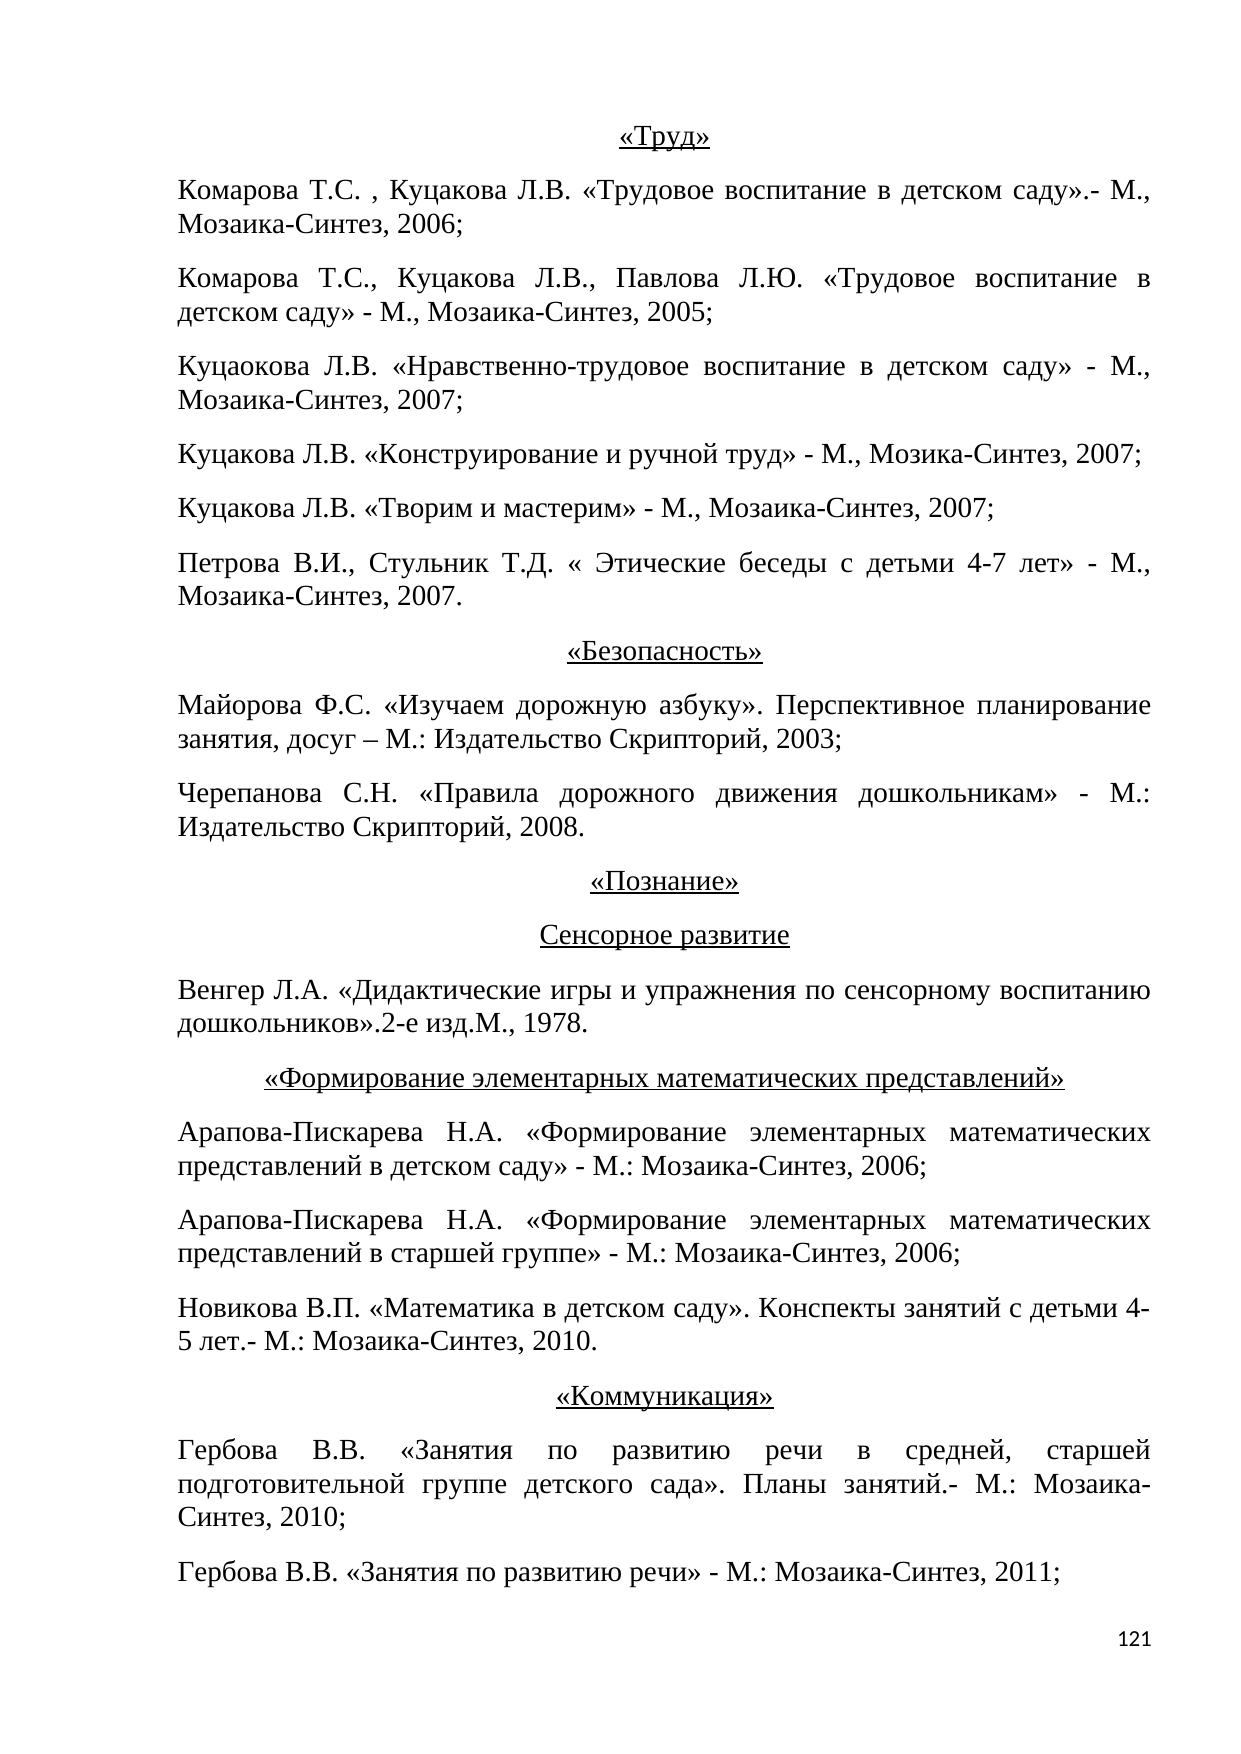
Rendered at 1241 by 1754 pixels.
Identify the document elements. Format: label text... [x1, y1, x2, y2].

text Гербова В.В. «Занятия по развитию речи» - М.: Мозаика-Синтез, 2011; [177, 1554, 1152, 1587]
text «Формирование элементарных математических представлений» [177, 1060, 1152, 1093]
text Комарова Т.С. , Куцакова Л.В. «Трудовое воспитание в детском саду».- М., Мозаика-Синтез, 2006; [177, 172, 1152, 239]
text Куцакова Л.В. «Конструирование и ручной труд» - М., Мозика-Синтез, 2007; [177, 436, 1152, 470]
text «Коммуникация» [177, 1378, 1152, 1411]
text Гербова В.В. «Занятия по развитию речи в средней, старшей подготовительной группе детского сада». Планы занятий.- М.: Мозаика-Синтез, 2010; [177, 1432, 1152, 1533]
text Сенсорное развитие [177, 917, 1152, 951]
text Новикова В.П. «Математика в детском саду». Конспекты занятий с детьми 4-5 лет.- М.: Мозаика-Синтез, 2010. [177, 1290, 1152, 1357]
text Комарова Т.С., Куцакова Л.В., Павлова Л.Ю. «Трудовое воспитание в детском саду» - М., Мозаика-Синтез, 2005; [177, 260, 1152, 327]
text «Труд» [177, 118, 1152, 152]
text «Безопасность» [177, 633, 1152, 666]
text «Познание» [177, 863, 1152, 897]
text Венгер Л.А. «Дидактические игры и упражнения по сенсорному воспитанию дошкольников».2-е изд.М., 1978. [177, 972, 1152, 1039]
text Арапова-Пискарева Н.А. «Формирование элементарных математических представлений в детском саду» - М.: Мозаика-Синтез, 2006; [177, 1114, 1152, 1181]
text Куцаокова Л.В. «Нравственно-трудовое воспитание в детском саду» - М., Мозаика-Синтез, 2007; [177, 348, 1152, 415]
text Петрова В.И., Стульник Т.Д. « Этические беседы с детьми 4-7 лет» - М., Мозаика-Синтез, 2007. [177, 545, 1152, 612]
text Арапова-Пискарева Н.А. «Формирование элементарных математических представлений в старшей группе» - М.: Мозаика-Синтез, 2006; [177, 1202, 1152, 1269]
text Черепанова С.Н. «Правила дорожного движения дошкольникам» - М.: Издательство Скрипторий, 2008. [177, 775, 1152, 842]
text Майорова Ф.С. «Изучаем дорожную азбуку». Перспективное планирование занятия, досуг – М.: Издательство Скрипторий, 2003; [177, 687, 1152, 754]
text Куцакова Л.В. «Творим и мастерим» - М., Мозаика-Синтез, 2007; [177, 491, 1152, 524]
